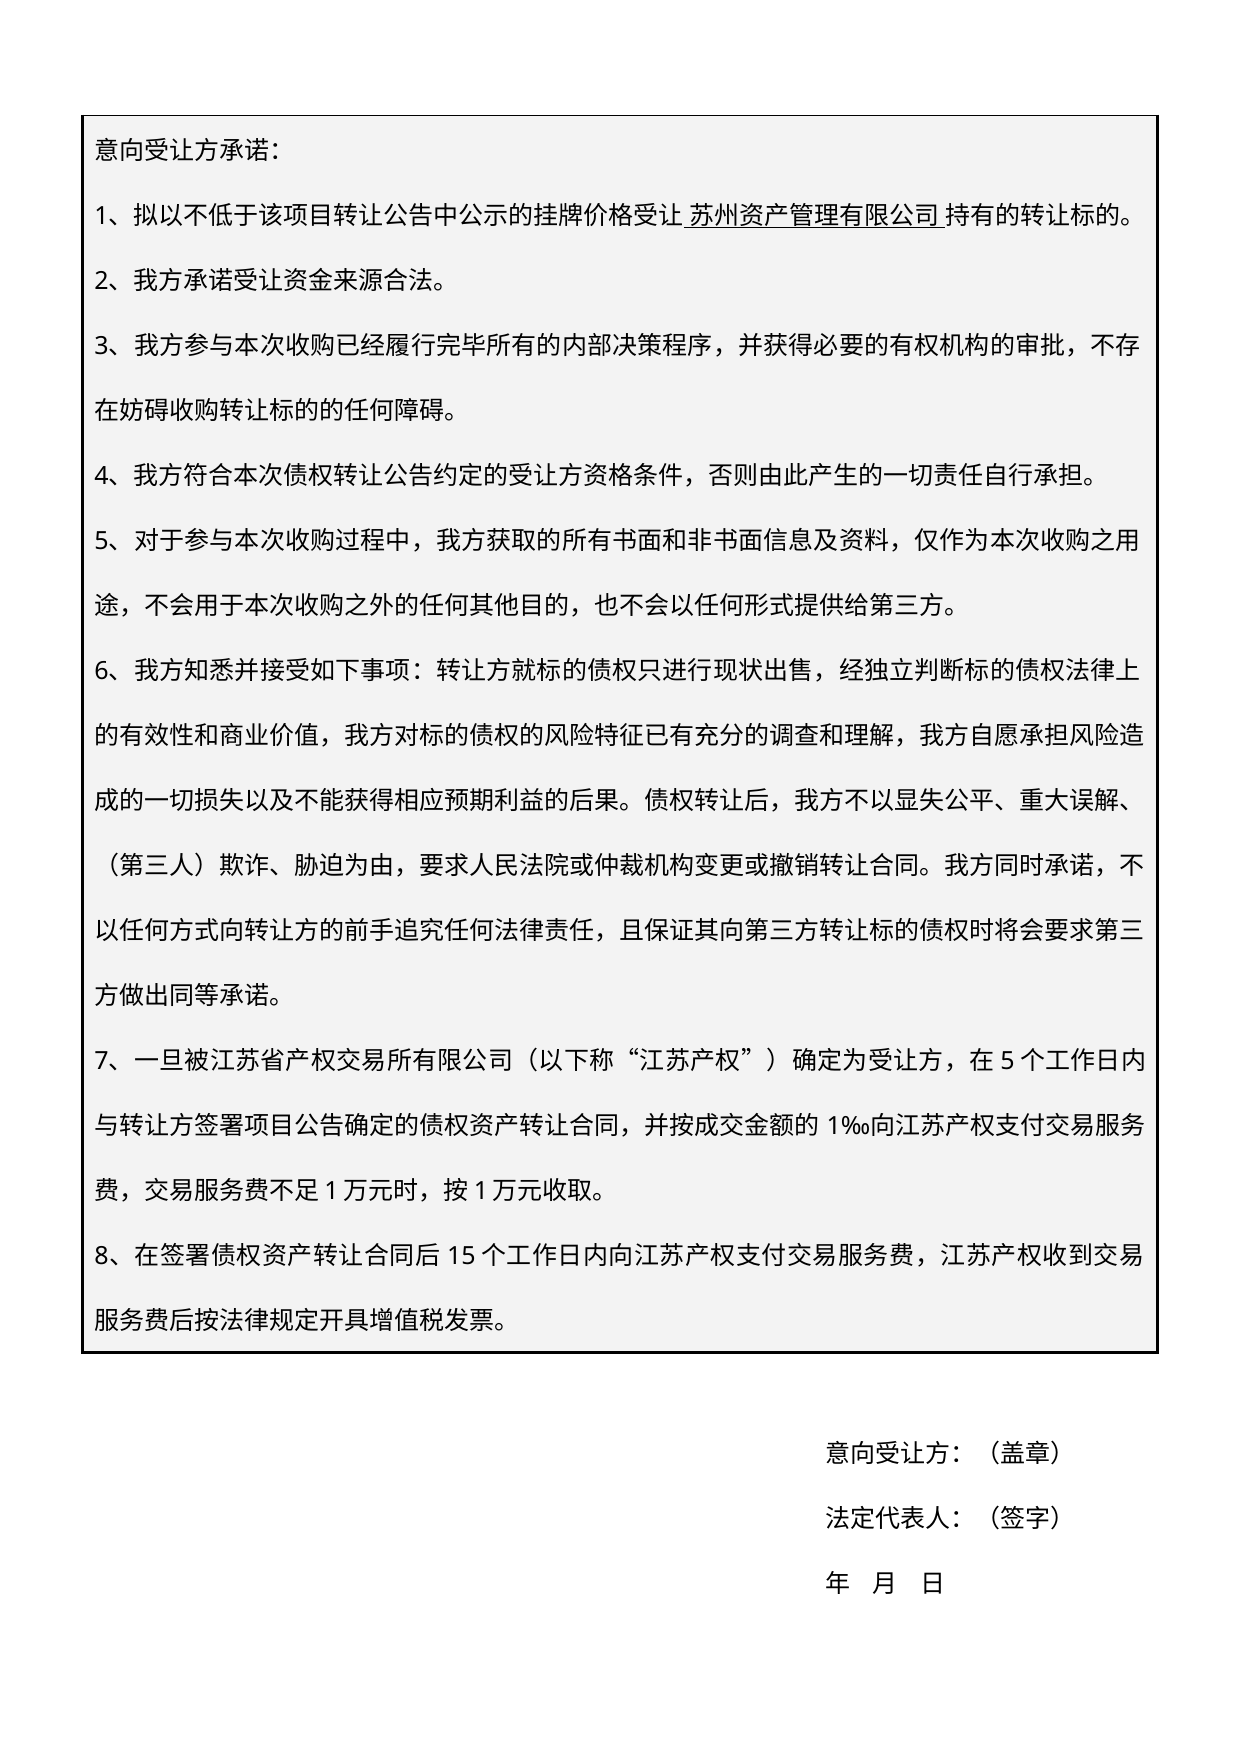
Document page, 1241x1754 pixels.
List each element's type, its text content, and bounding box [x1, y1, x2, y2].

table_cell 意向受让方承诺： 1、拟以不低于该项目转让公告中公示的挂牌价格受让 苏州资产管理有限公司 持有的转让标的。 2、我方承诺受让资金来源合法。 3、我方参与本次收购已经履行完毕所有的内部决策程序，并获得必要的有权机构的审批，不存在妨碍收购转让标的的任何障碍。 4、我方符合本次债权转让公告约定的受让方资格条件，否则由此产生的一切责任自行承担。 5、对于参与本次收购过程中，我方获取的所有书面和非书面信息及资料，仅作为本次收购之用途，不会用于本次收购之外的任何其他目的，也不会以任何形式提供给第三方。 6、我方知悉并接受如下事项：转让方就标的债权只进行现状出售，经独立判断标的债权法律上的有效性和商业价值，我方对标的债权的风险特征已有充分的调查和理解，我方自愿承担风险造成的一切损失以及不能获得相应预期利益的后果。债权转让后，我方不以显失公平、重大误解、（第三人）欺诈、胁迫为由，要求人民法院或仲裁机构变更或撤销转让合同。我方同时承诺，不以任何方式向转让方的前手追究任何法律责任，且保证其向第三方转让标的债权时将会要求第三方做出同等承诺。 7、一旦被江苏省产权交易所有限公司（以下称“江苏产权”）确定为受让方，在5个工作日内与转让方签署项目公告确定的债权资产转让合同，并按成交金额的1‰向江苏产权支付交易服务费，交易服务费不足1万元时，按1万元收取。 8、在签署债权资产转让合同后15个工作日内向江苏产权支付交易服务费，江苏产权收到交易服务费后按法律规定开具增值税发票。 [84, 116, 1156, 1351]
text 法定代表人：（签字） [75, 1484, 1165, 1549]
text 年 月 日 [75, 1549, 1048, 1614]
text 意向受让方：（盖章） [75, 1419, 1165, 1484]
